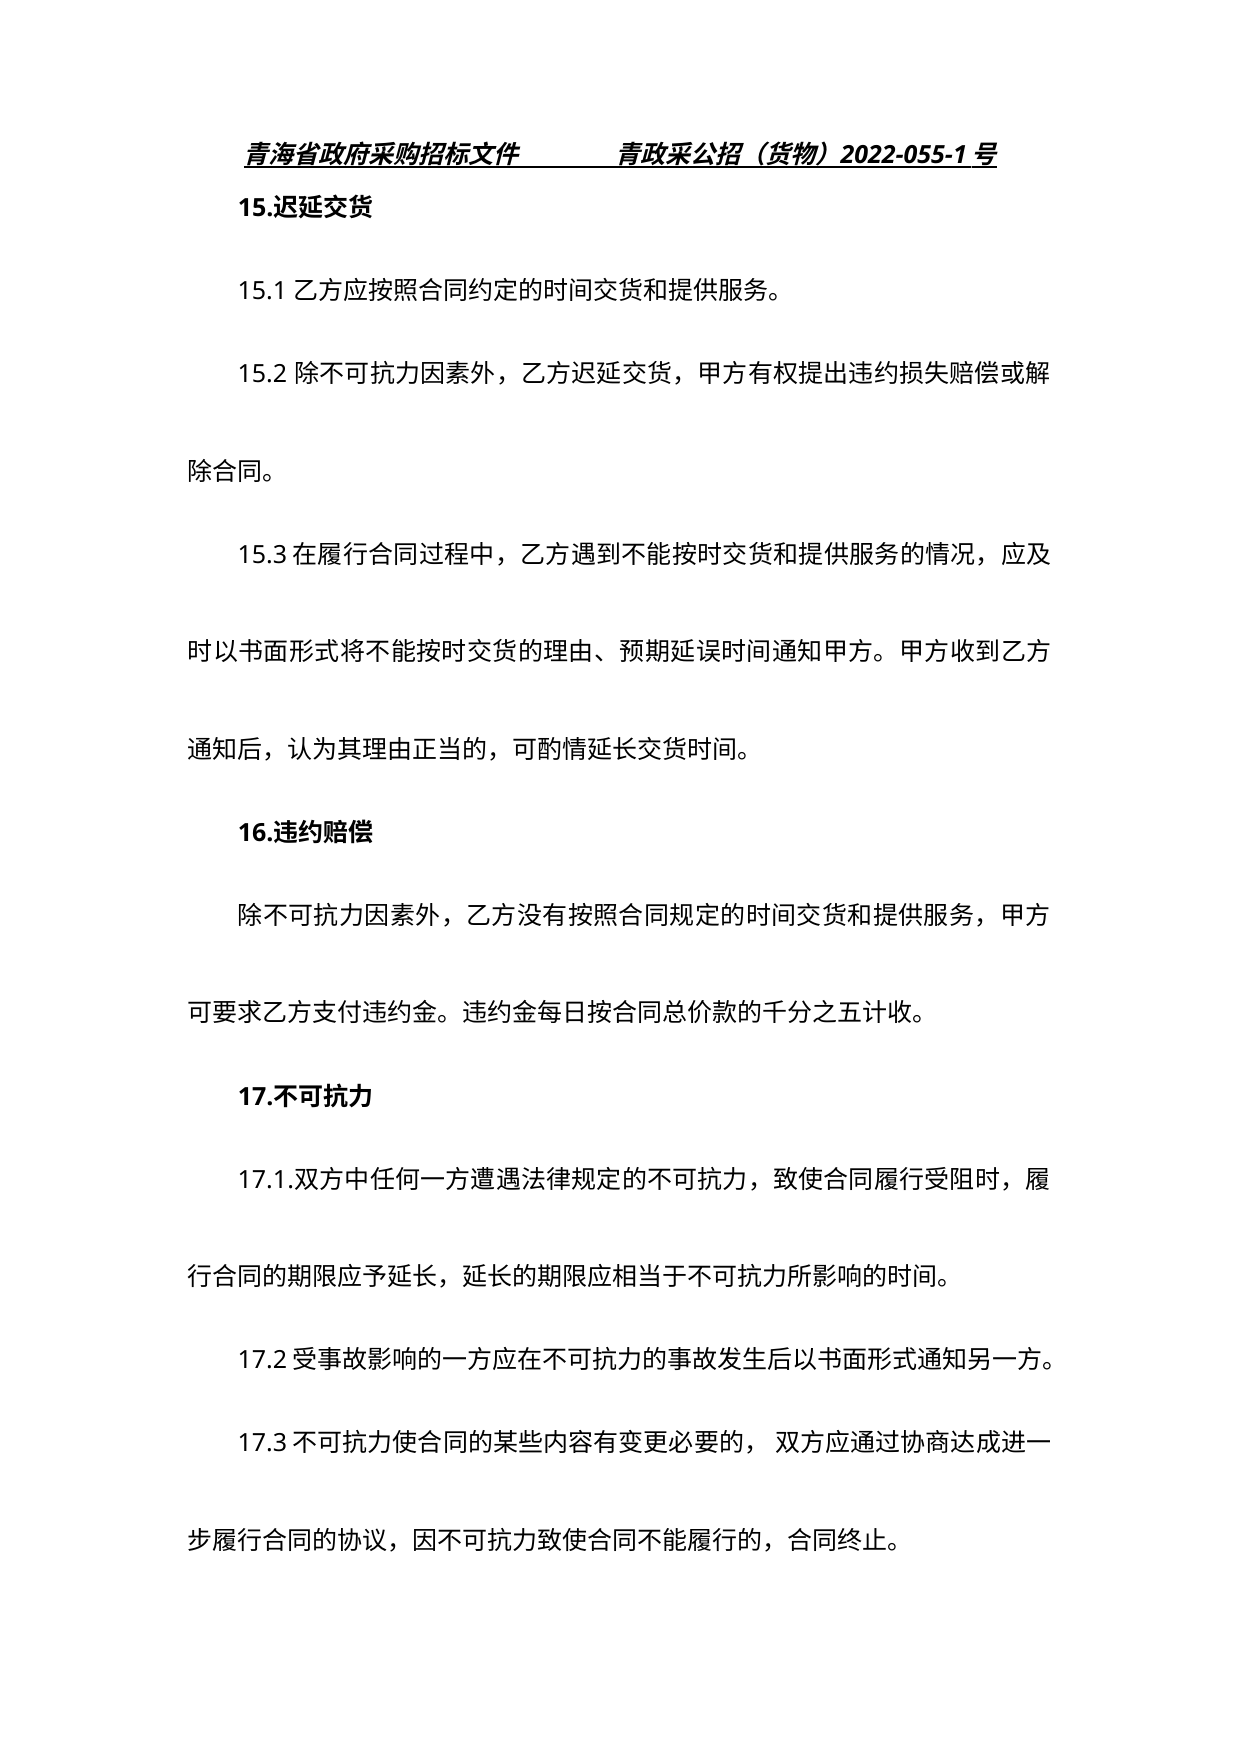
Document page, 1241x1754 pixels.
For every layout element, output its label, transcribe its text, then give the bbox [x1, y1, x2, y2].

text 15.1 乙方应按照合同约定的时间交货和提供服务。 [187, 256, 1053, 321]
text 15.3在履行合同过程中，乙方遇到不能按时交货和提供服务的情况，应及时以书面形式将不能按时交货的理由、预期延误时间通知甲方。甲方收到乙方通知后，认为其理由正当的，可酌情延长交货时间。 [187, 520, 1053, 780]
text 除不可抗力因素外，乙方没有按照合同规定的时间交货和提供服务，甲方可要求乙方支付违约金。违约金每日按合同总价款的千分之五计收。 [187, 881, 1053, 1043]
text 15.2 除不可抗力因素外，乙方迟延交货，甲方有权提出违约损失赔偿或解除合同。 [187, 339, 1053, 502]
text 17.1.双方中任何一方遭遇法律规定的不可抗力，致使合同履行受阻时，履行合同的期限应予延长，延长的期限应相当于不可抗力所影响的时间。 [187, 1145, 1053, 1307]
text 17.3不可抗力使合同的某些内容有变更必要的， 双方应通过协商达成进一步履行合同的协议，因不可抗力致使合同不能履行的，合同终止。 [187, 1408, 1053, 1571]
text 17.不可抗力 [187, 1062, 1053, 1127]
text 16.违约赔偿 [187, 798, 1053, 863]
text 17.2受事故影响的一方应在不可抗力的事故发生后以书面形式通知另一方。 [187, 1325, 1053, 1390]
text 15.迟延交货 [187, 173, 1053, 238]
